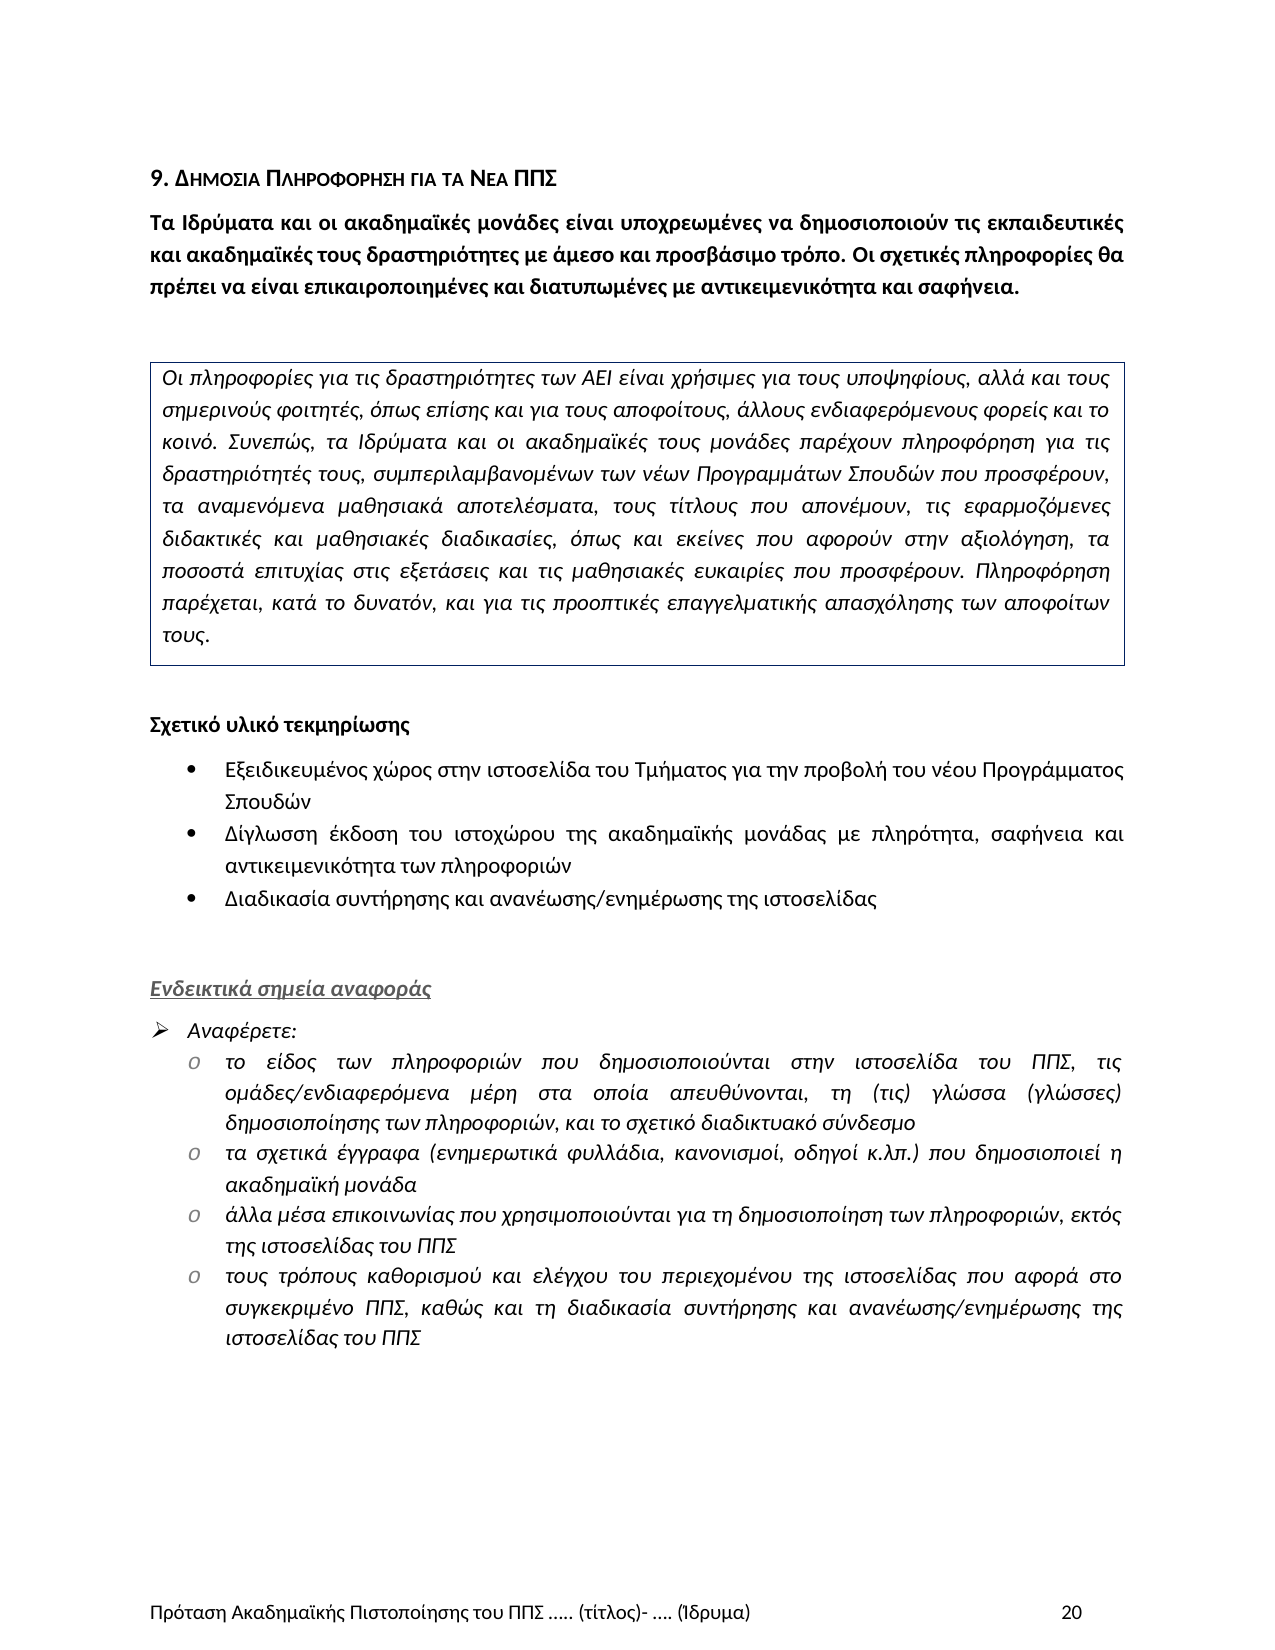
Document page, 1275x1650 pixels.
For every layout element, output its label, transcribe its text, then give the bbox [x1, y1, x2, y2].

text Ενδεικτικά σημεία αναφοράς [150, 974, 1125, 1002]
text Τα Ιδρύματα και οι ακαδημαϊκές μονάδες είναι υποχρεωμένες να δημοσιοποιούν τις εκπαιδευτικές και ακαδημαϊκές τους δραστηριότητες με άμεσο και προσβάσιμο τρόπο. Οι σχετικές πληροφορίες θα πρέπει να είναι επικαιροποιημένες και διατυπωμένες με αντικειμενικότητα και σαφήνεια. [150, 208, 1125, 300]
table_header Οι πληροφορίες για τις δραστηριότητες των ΑΕΙ είναι χρήσιμες για τους υποψηφίους, αλλά και τους σημερινούς φοιτητές, όπως επίσης και για τους αποφοίτους, άλλους ενδιαφερόμενους φορείς και το κοινό. Συνεπώς, τα Ιδρύματα και οι ακαδημαϊκές τους μονάδες παρέχουν πληροφόρηση για τις δραστηριότητές τους, συμπεριλαμβανομένων των νέων Προγραμμάτων Σπουδών που προσφέρουν, τα αναμενόμενα μαθησιακά αποτελέσματα, τους τίτλους που απονέμουν, τις εφαρμοζόμενες διδακτικές και μαθησιακές διαδικασίες, όπως και εκείνες που αφορούν στην αξιολόγηση, τα ποσοστά επιτυχίας στις εξετάσεις και τις μαθησιακές ευκαιρίες που προσφέρουν. Πληροφόρηση παρέχεται, κατά το δυνατόν, και για τις προοπτικές επαγγελματικής απασχόλησης των αποφοίτων τους. [151, 363, 1124, 664]
list Δίγλωσση έκδοση του ιστoχώρου της ακαδημαϊκής μονάδας με πληρότητα, σαφήνεια και αντικειμενικότητα των πληροφοριών [187, 819, 1125, 879]
list Διαδικασία συντήρησης και ανανέωσης/ενημέρωσης της ιστοσελίδας [187, 884, 1125, 912]
list άλλα μέσα επικοινωνίας που χρησιμοποιούνται για τη δημοσιοποίηση των πληροφοριών, εκτός της ιστοσελίδας του ΠΠΣ [187, 1200, 1125, 1259]
list Εξειδικευμένος χώρος στην ιστοσελίδα του Τμήματος για την προβολή του νέου Προγράμματος Σπουδών [187, 755, 1125, 815]
list τα σχετικά έγγραφα (ενημερωτικά φυλλάδια, κανονισμοί, οδηγοί κ.λπ.) που δημοσιοποιεί η ακαδημαϊκή μονάδα [187, 1138, 1125, 1198]
text Σχετικό υλικό τεκμηρίωσης [150, 710, 1125, 738]
list τους τρόπους καθορισμού και ελέγχου του περιεχομένου της ιστοσελίδας που αφορά στο συγκεκριμένο ΠΠΣ, καθώς και τη διαδικασία συντήρησης και ανανέωσης/ενημέρωσης της ιστοσελίδας του ΠΠΣ [187, 1262, 1125, 1351]
list Αναφέρετε: [150, 1017, 1125, 1044]
list το είδος των πληροφοριών που δημοσιοποιούνται στην ιστοσελίδα του ΠΠΣ, τις ομάδες/ενδιαφερόμενα μέρη στα οποία απευθύνονται, τη (τις) γλώσσα (γλώσσες) δημοσιοποίησης των πληροφοριών, και το σχετικό διαδικτυακό σύνδεσμο [187, 1047, 1125, 1136]
text 9. Δημόσια Πληροφόρηση για τα Νέα ΠΠΣ [150, 162, 1125, 193]
